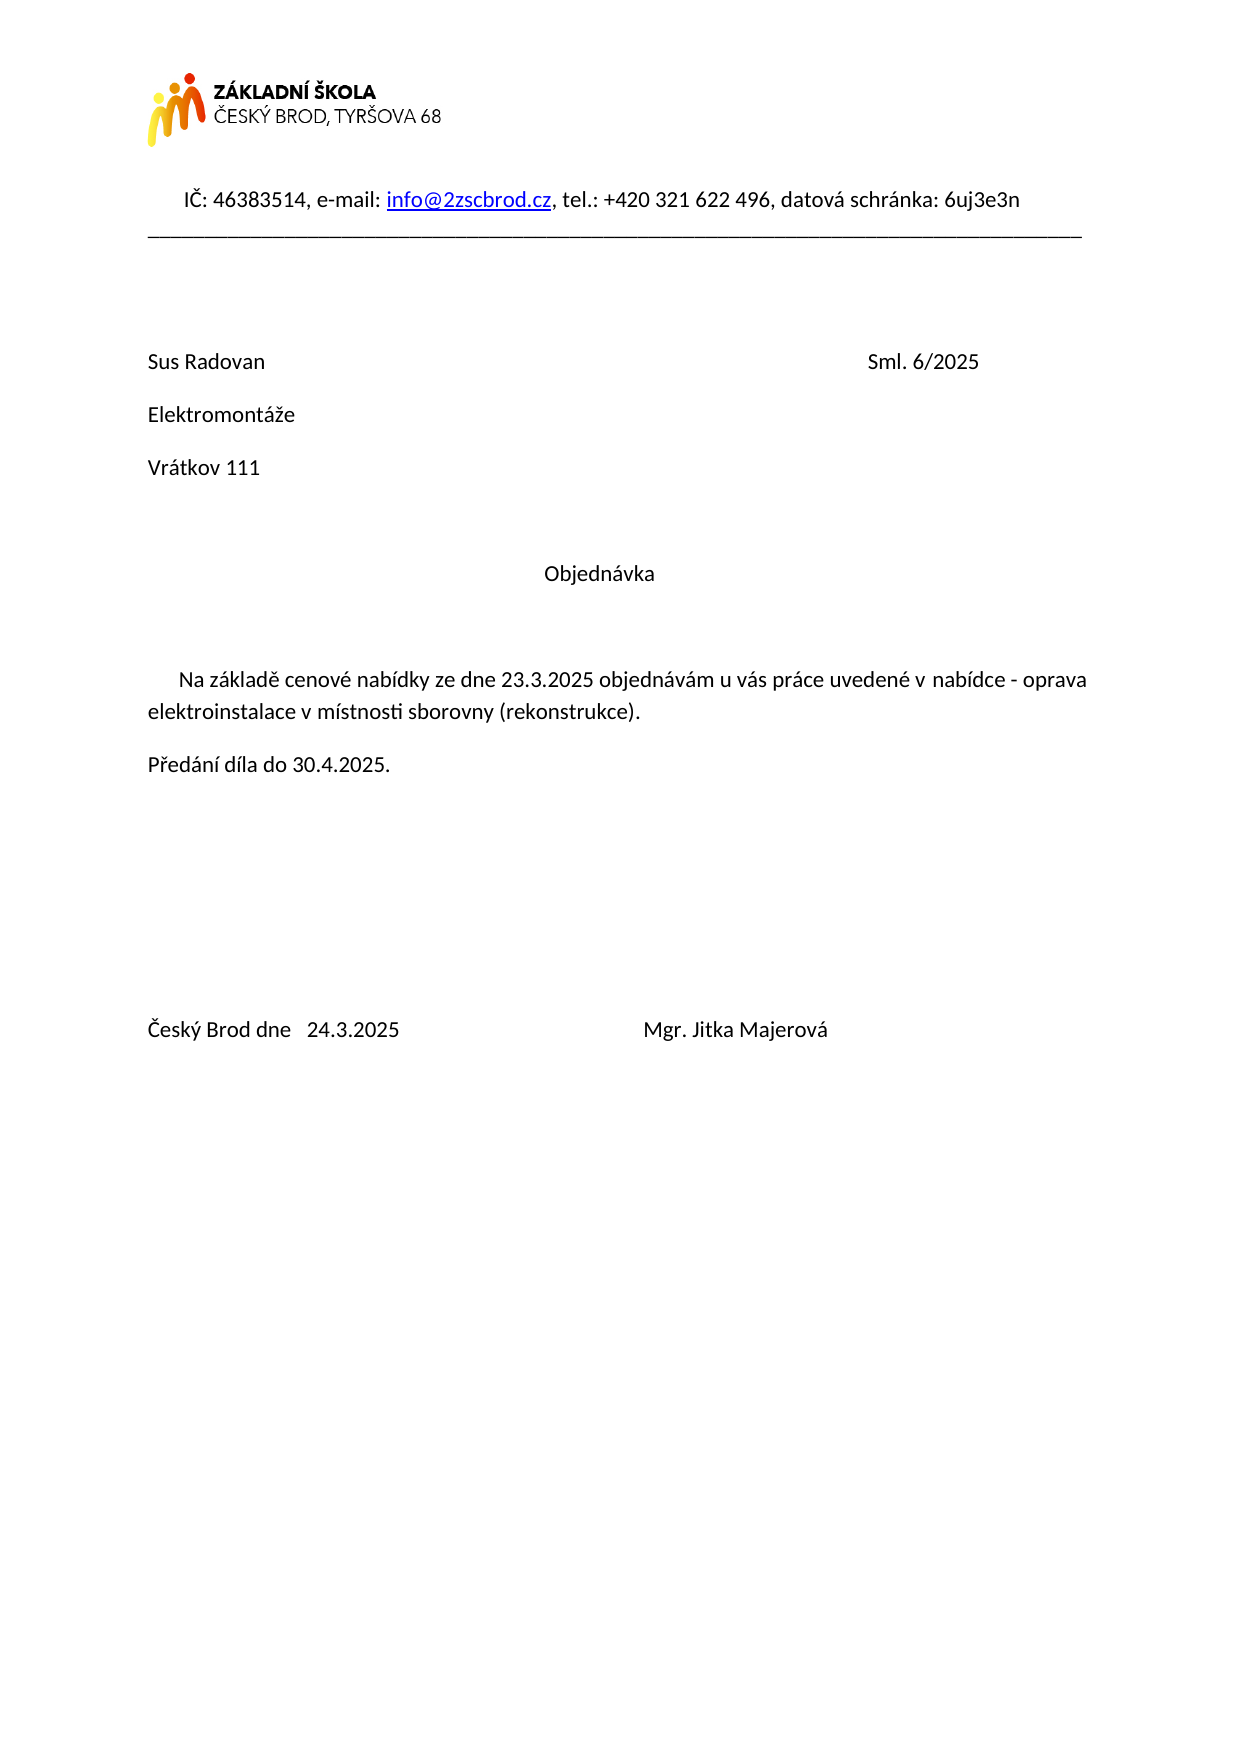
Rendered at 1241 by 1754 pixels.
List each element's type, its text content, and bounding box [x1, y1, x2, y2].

text Předání díla do 30.4.2025. [148, 750, 1093, 778]
picture [147, 73, 494, 185]
text Český Brod dne 24.3.2025 Mgr. Jitka Majerová [148, 1016, 1093, 1043]
text Sus Radovan Sml. 6/2025 [148, 347, 1093, 375]
text Objednávka [148, 559, 1093, 587]
text Elektromontáže [148, 400, 1093, 428]
text Vrátkov 111 [148, 453, 1093, 481]
text Na základě cenové nabídky ze dne 23.3.2025 objednávám u vás práce uvedené v nabídce - oprava elektroinstalace v místnosti sborovny (rekonstrukce). [148, 665, 1093, 725]
